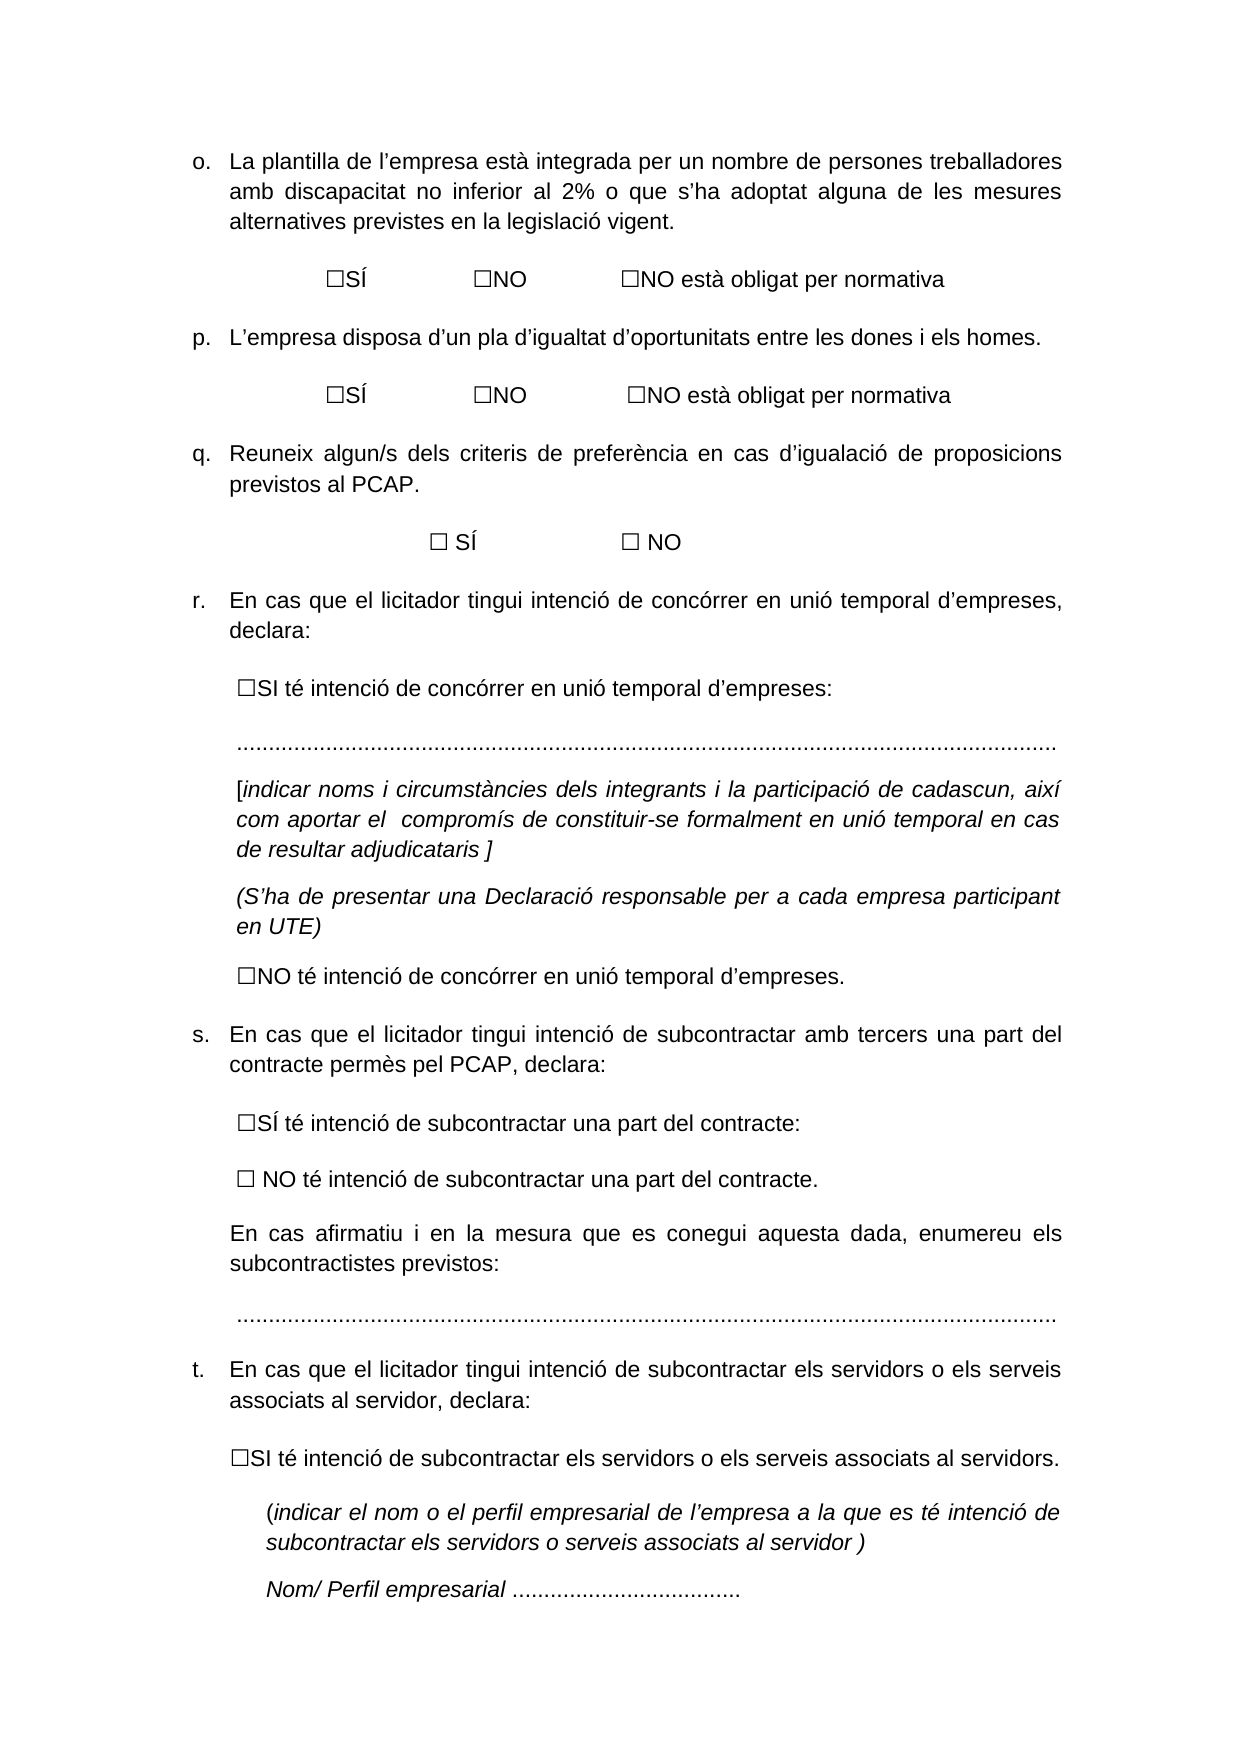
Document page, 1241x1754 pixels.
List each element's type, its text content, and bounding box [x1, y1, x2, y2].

text ☐ NO té intenció de subcontractar una part del contracte. [177, 1163, 1063, 1194]
text ☐SÍ ☐NO ☐NO està obligat per normativa [281, 379, 1063, 411]
list En cas que el licitador tingui intenció de subcontractar els servidors o els serveis associats al servidor, declara: [192, 1356, 1063, 1413]
text ................................................................................................................................. [177, 729, 1063, 755]
text ☐SÍ té intenció de subcontractar una part del contracte: [177, 1106, 1063, 1138]
text (S’ha de presentar una Declaració responsable per a cada empresa participant en UTE) [236, 883, 1063, 939]
text ☐SI té intenció de subcontractar els servidors o els serveis associats al servidors. [229, 1442, 1063, 1473]
list L’empresa disposa d’un pla d’igualtat d’oportunitats entre les dones i els homes. [192, 324, 1063, 351]
list En cas que el licitador tingui intenció de concórrer en unió temporal d’empreses, declara: [192, 587, 1063, 643]
list Reuneix algun/s dels criteris de preferència en cas d’igualació de proposicions previstos al PCAP. [192, 440, 1063, 497]
list En cas que el licitador tingui intenció de subcontractar amb tercers una part del contracte permès pel PCAP, declara: [192, 1021, 1063, 1078]
text (indicar el nom o el perfil empresarial de l’empresa a la que es té intenció de subcontractar els servidors o serveis associats al servidor ) [266, 1499, 1063, 1555]
text Nom/ Perfil empresarial .................................... [266, 1576, 1063, 1602]
text ☐SI té intenció de concórrer en unió temporal d’empreses: [177, 672, 1063, 703]
list La plantilla de l’empresa està integrada per un nombre de persones treballadores amb discapacitat no inferior al 2% o que s’ha adoptat alguna de les mesures alternatives previstes en la legislació vigent. [192, 148, 1063, 234]
text ☐ SÍ ☐ NO [207, 526, 1063, 557]
text ................................................................................................................................. [177, 1301, 1063, 1328]
text ☐SÍ ☐NO ☐NO està obligat per normativa [281, 263, 1063, 294]
text En cas afirmatiu i en la mesura que es conegui aquesta dada, enumereu els subcontractistes previstos: [229, 1220, 1063, 1277]
text [indicar noms i circumstàncies dels integrants i la participació de cadascun, així com aportar el compromís de constituir-se formalment en unió temporal en cas de resultar adjudicataris ] [236, 776, 1063, 862]
text ☐NO té intenció de concórrer en unió temporal d’empreses. [177, 960, 1063, 991]
